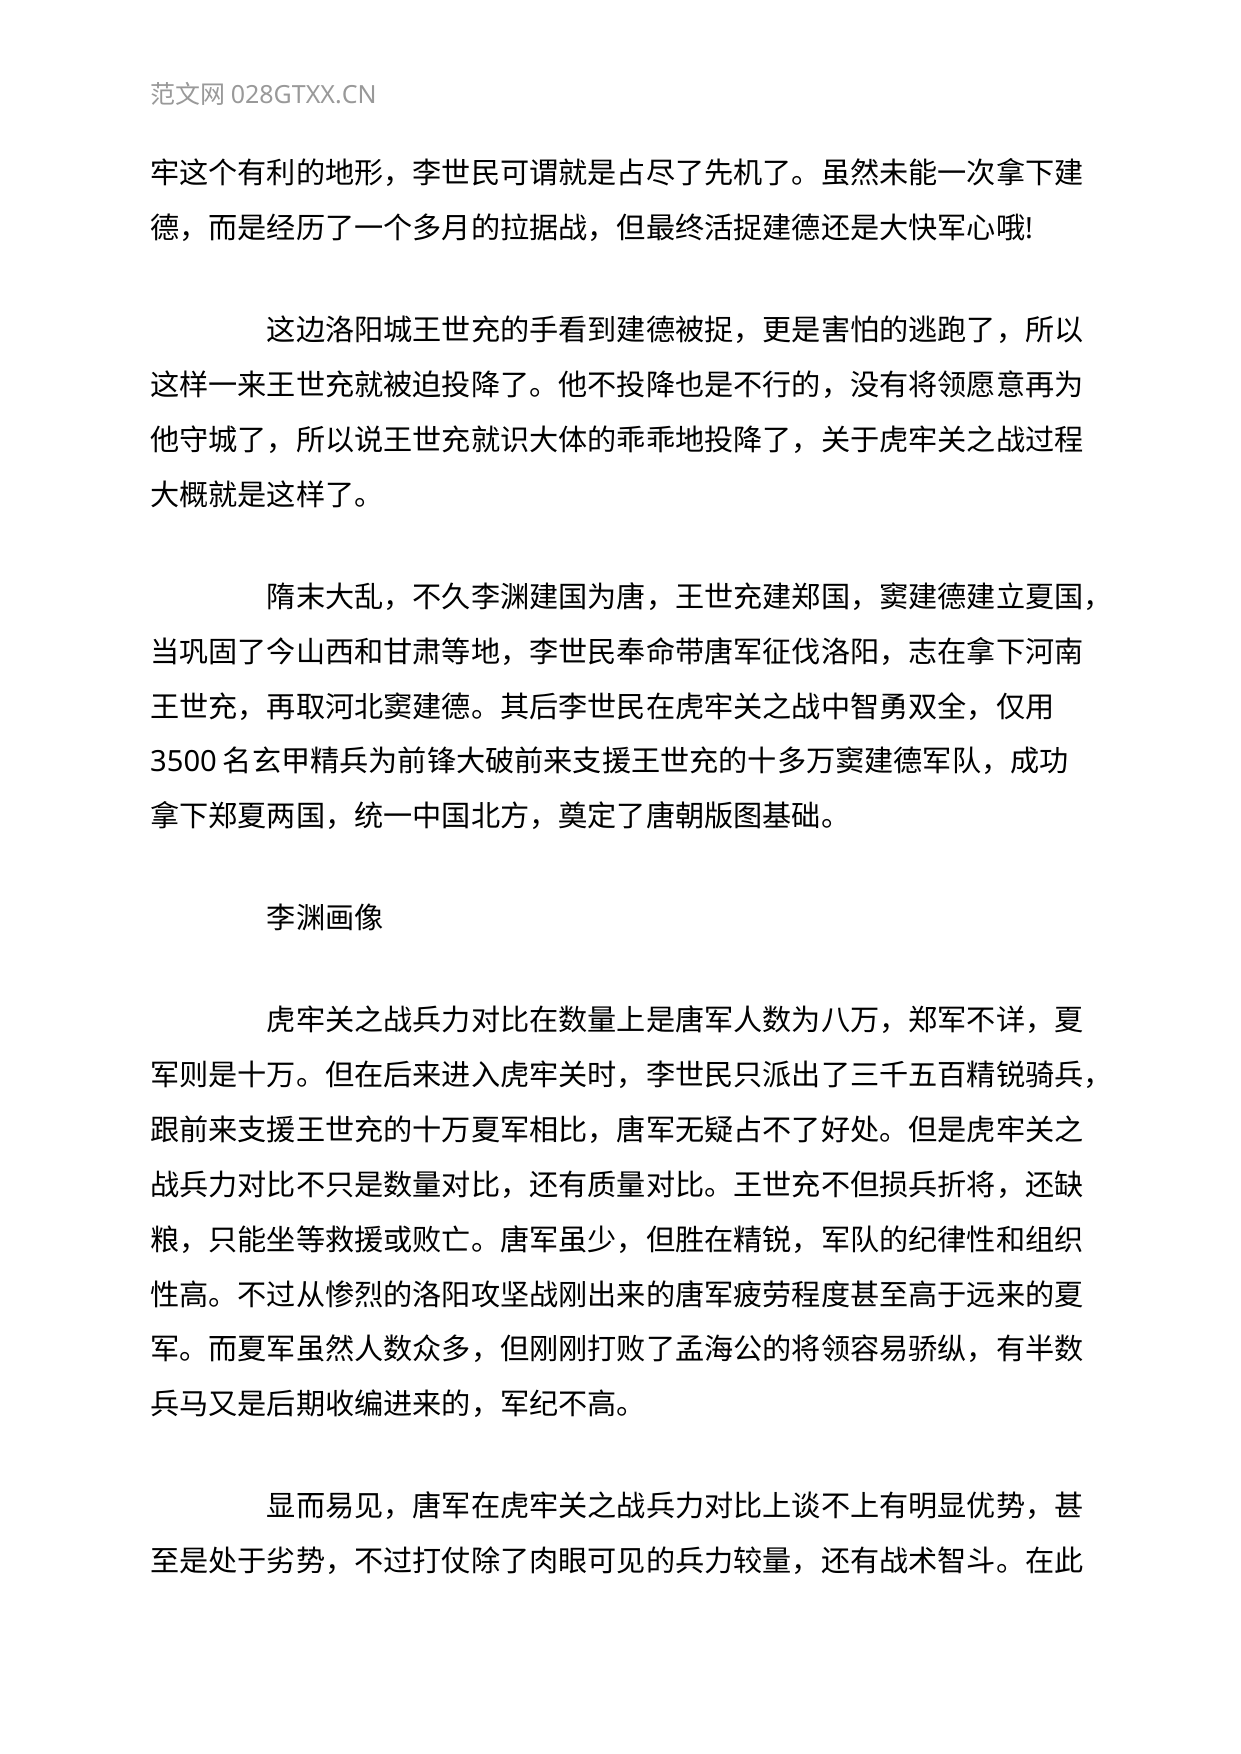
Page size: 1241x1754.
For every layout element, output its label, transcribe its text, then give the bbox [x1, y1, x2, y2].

text 虎牢关之战兵力对比在数量上是唐军人数为八万，郑军不详，夏军则是十万。但在后来进入虎牢关时，李世民只派出了三千五百精锐骑兵，跟前来支援王世充的十万夏军相比，唐军无疑占不了好处。但是虎牢关之战兵力对比不只是数量对比，还有质量对比。王世充不但损兵折将，还缺粮，只能坐等救援或败亡。唐军虽少，但胜在精锐，军队的纪律性和组织性高。不过从惨烈的洛阳攻坚战刚出来的唐军疲劳程度甚至高于远来的夏军。而夏军虽然人数众多，但刚刚打败了孟海公的将领容易骄纵，有半数兵马又是后期收编进来的，军纪不高。 [150, 997, 1090, 1423]
text 这边洛阳城王世充的手看到建德被捉，更是害怕的逃跑了，所以这样一来王世充就被迫投降了。他不投降也是不行的，没有将领愿意再为他守城了，所以说王世充就识大体的乖乖地投降了，关于虎牢关之战过程大概就是这样了。 [150, 307, 1090, 514]
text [150, 1483, 1090, 1580]
text 李渊画像 [150, 895, 1090, 937]
text 隋末大乱，不久李渊建国为唐，王世充建郑国，窦建德建立夏国，当巩固了今山西和甘肃等地，李世民奉命带唐军征伐洛阳，志在拿下河南王世充，再取河北窦建德。其后李世民在虎牢关之战中智勇双全，仅用3500名玄甲精兵为前锋大破前来支援王世充的十多万窦建德军队，成功拿下郑夏两国，统一中国北方，奠定了唐朝版图基础。 [150, 573, 1090, 835]
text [150, 150, 1090, 247]
